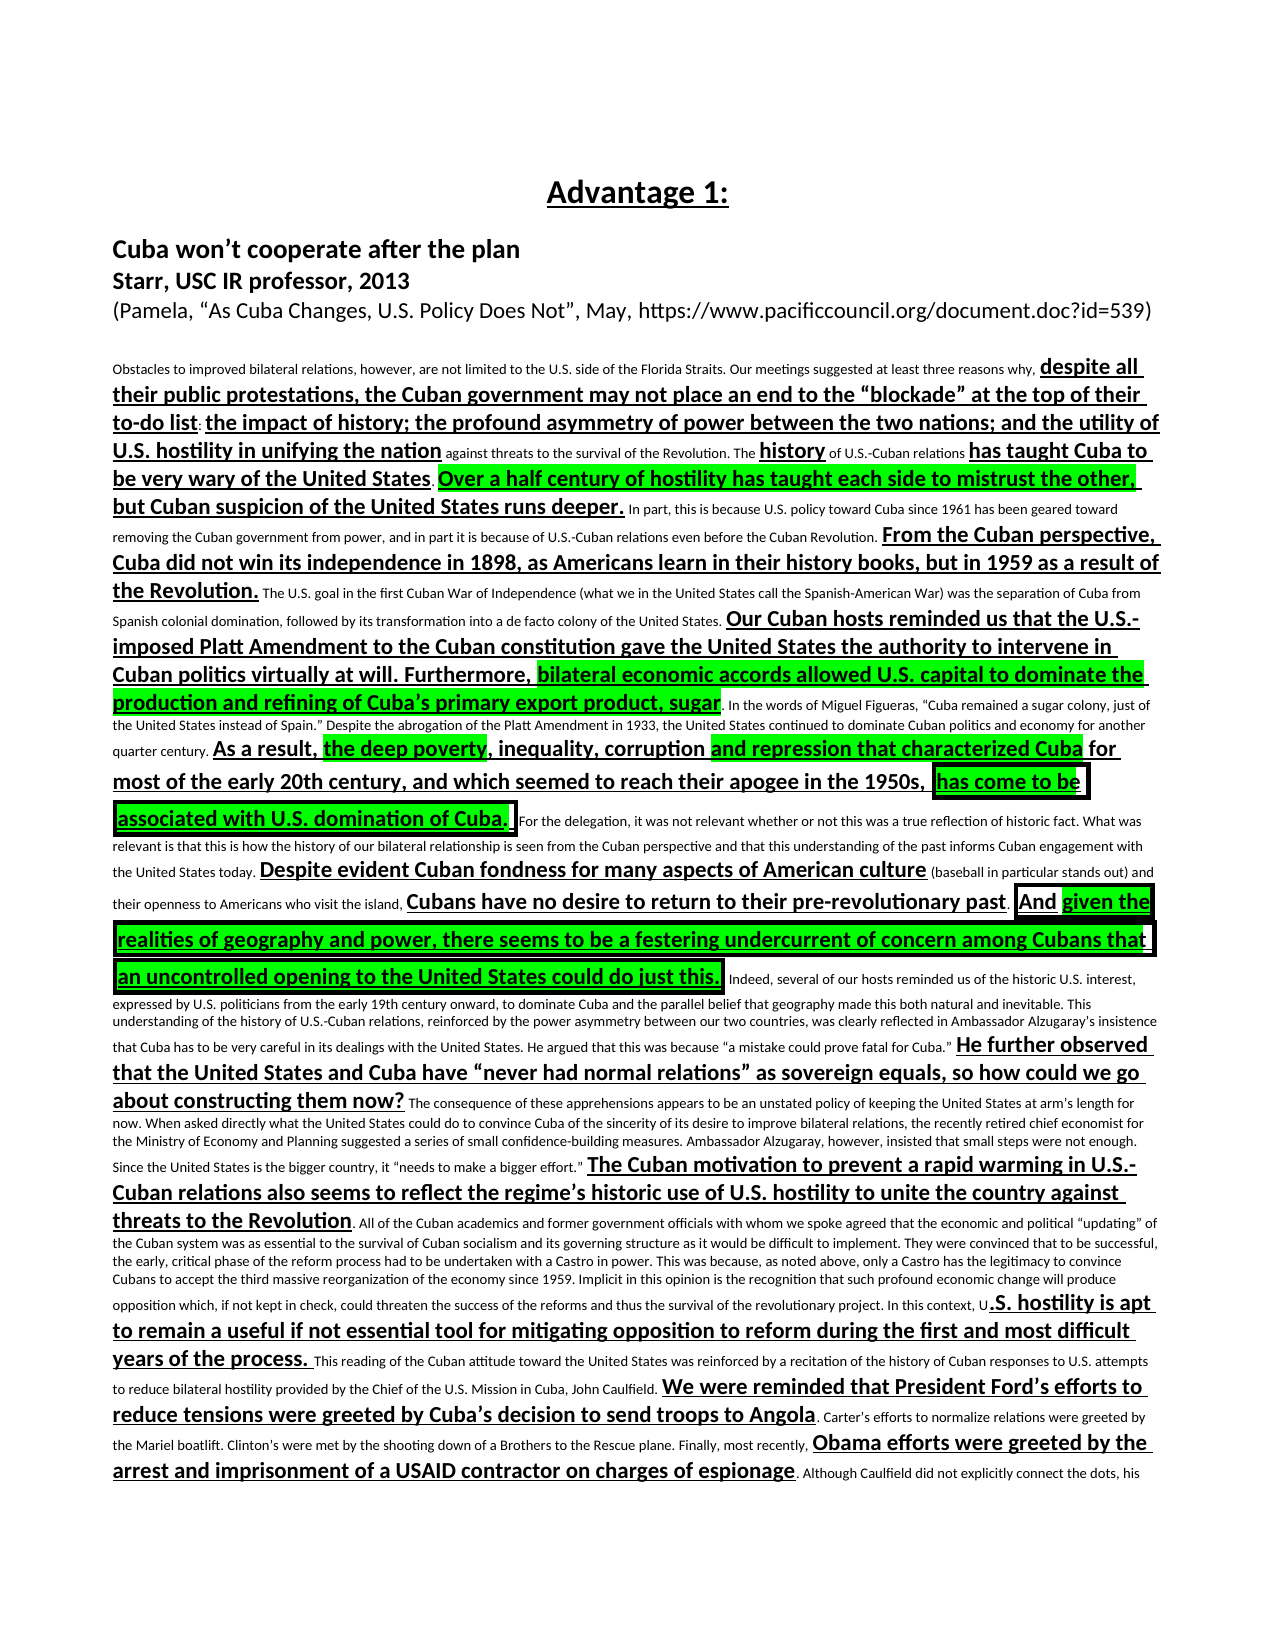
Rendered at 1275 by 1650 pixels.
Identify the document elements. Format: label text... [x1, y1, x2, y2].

subtitle Advantage 1: [112, 171, 1162, 212]
text (Pamela, “As Cuba Changes, U.S. Policy Does Not”, May, https://www.pacificcouncil.org/document.doc?id=539) [112, 296, 1162, 324]
text Starr, USC IR professor, 2013 [112, 265, 1162, 296]
subtitle Cuba won’t cooperate after the plan [112, 232, 1162, 265]
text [112, 352, 1162, 1484]
